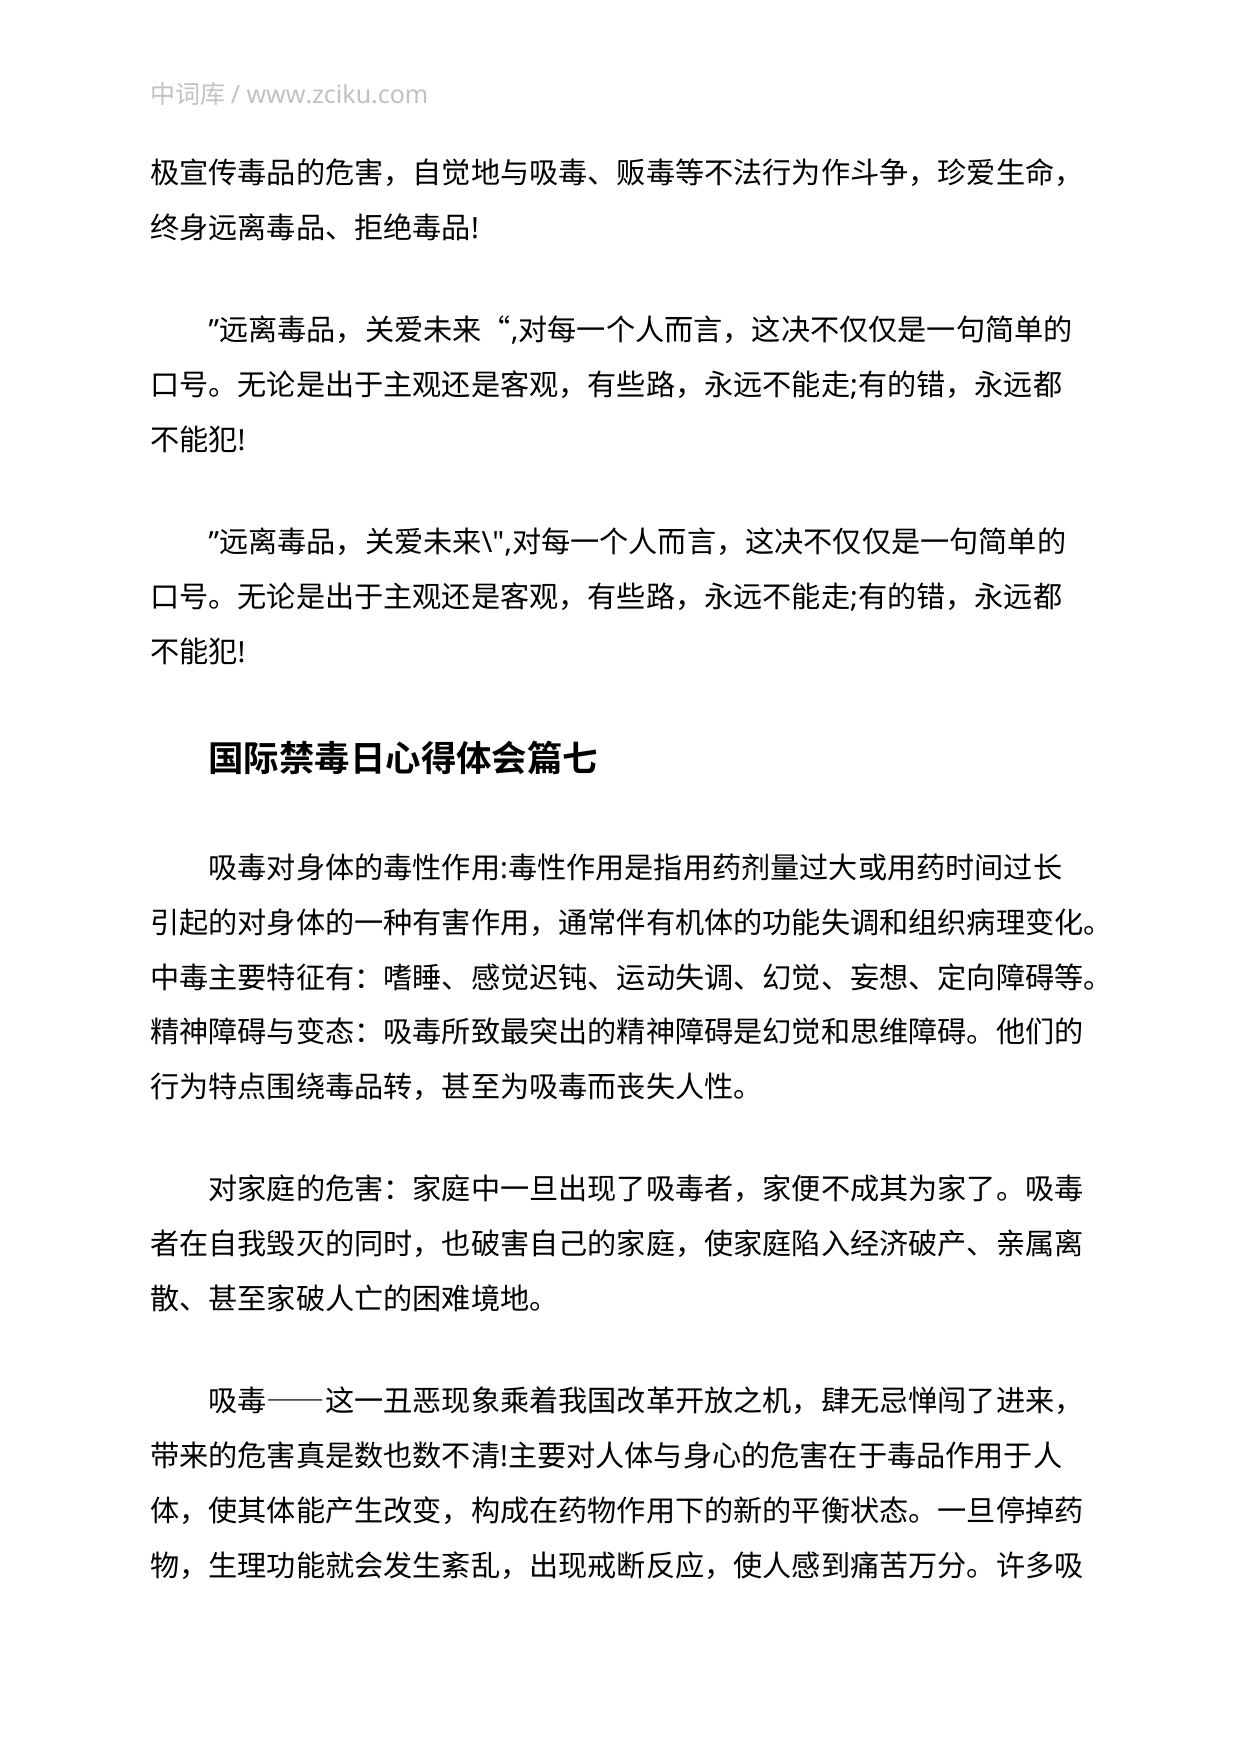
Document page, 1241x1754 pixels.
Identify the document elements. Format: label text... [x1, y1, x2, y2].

text ”远离毒品，关爱未来\",对每一个人而言，这决不仅仅是一句简单的口号。无论是出于主观还是客观，有些路，永远不能走;有的错，永远都不能犯! [150, 519, 1090, 671]
text 对家庭的危害：家庭中一旦出现了吸毒者，家便不成其为家了。吸毒者在自我毁灭的同时，也破害自己的家庭，使家庭陷入经济破产、亲属离散、甚至家破人亡的困难境地。 [150, 1166, 1090, 1318]
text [150, 150, 1090, 247]
text 国际禁毒日心得体会篇七 [150, 731, 1090, 782]
text ”远离毒品，关爱未来“,对每一个人而言，这决不仅仅是一句简单的口号。无论是出于主观还是客观，有些路，永远不能走;有的错，永远都不能犯! [150, 307, 1090, 459]
text 吸毒对身体的毒性作用:毒性作用是指用药剂量过大或用药时间过长引起的对身体的一种有害作用，通常伴有机体的功能失调和组织病理变化。中毒主要特征有：嗜睡、感觉迟钝、运动失调、幻觉、妄想、定向障碍等。精神障碍与变态：吸毒所致最突出的精神障碍是幻觉和思维障碍。他们的行为特点围绕毒品转，甚至为吸毒而丧失人性。 [150, 844, 1090, 1106]
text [150, 1377, 1090, 1584]
